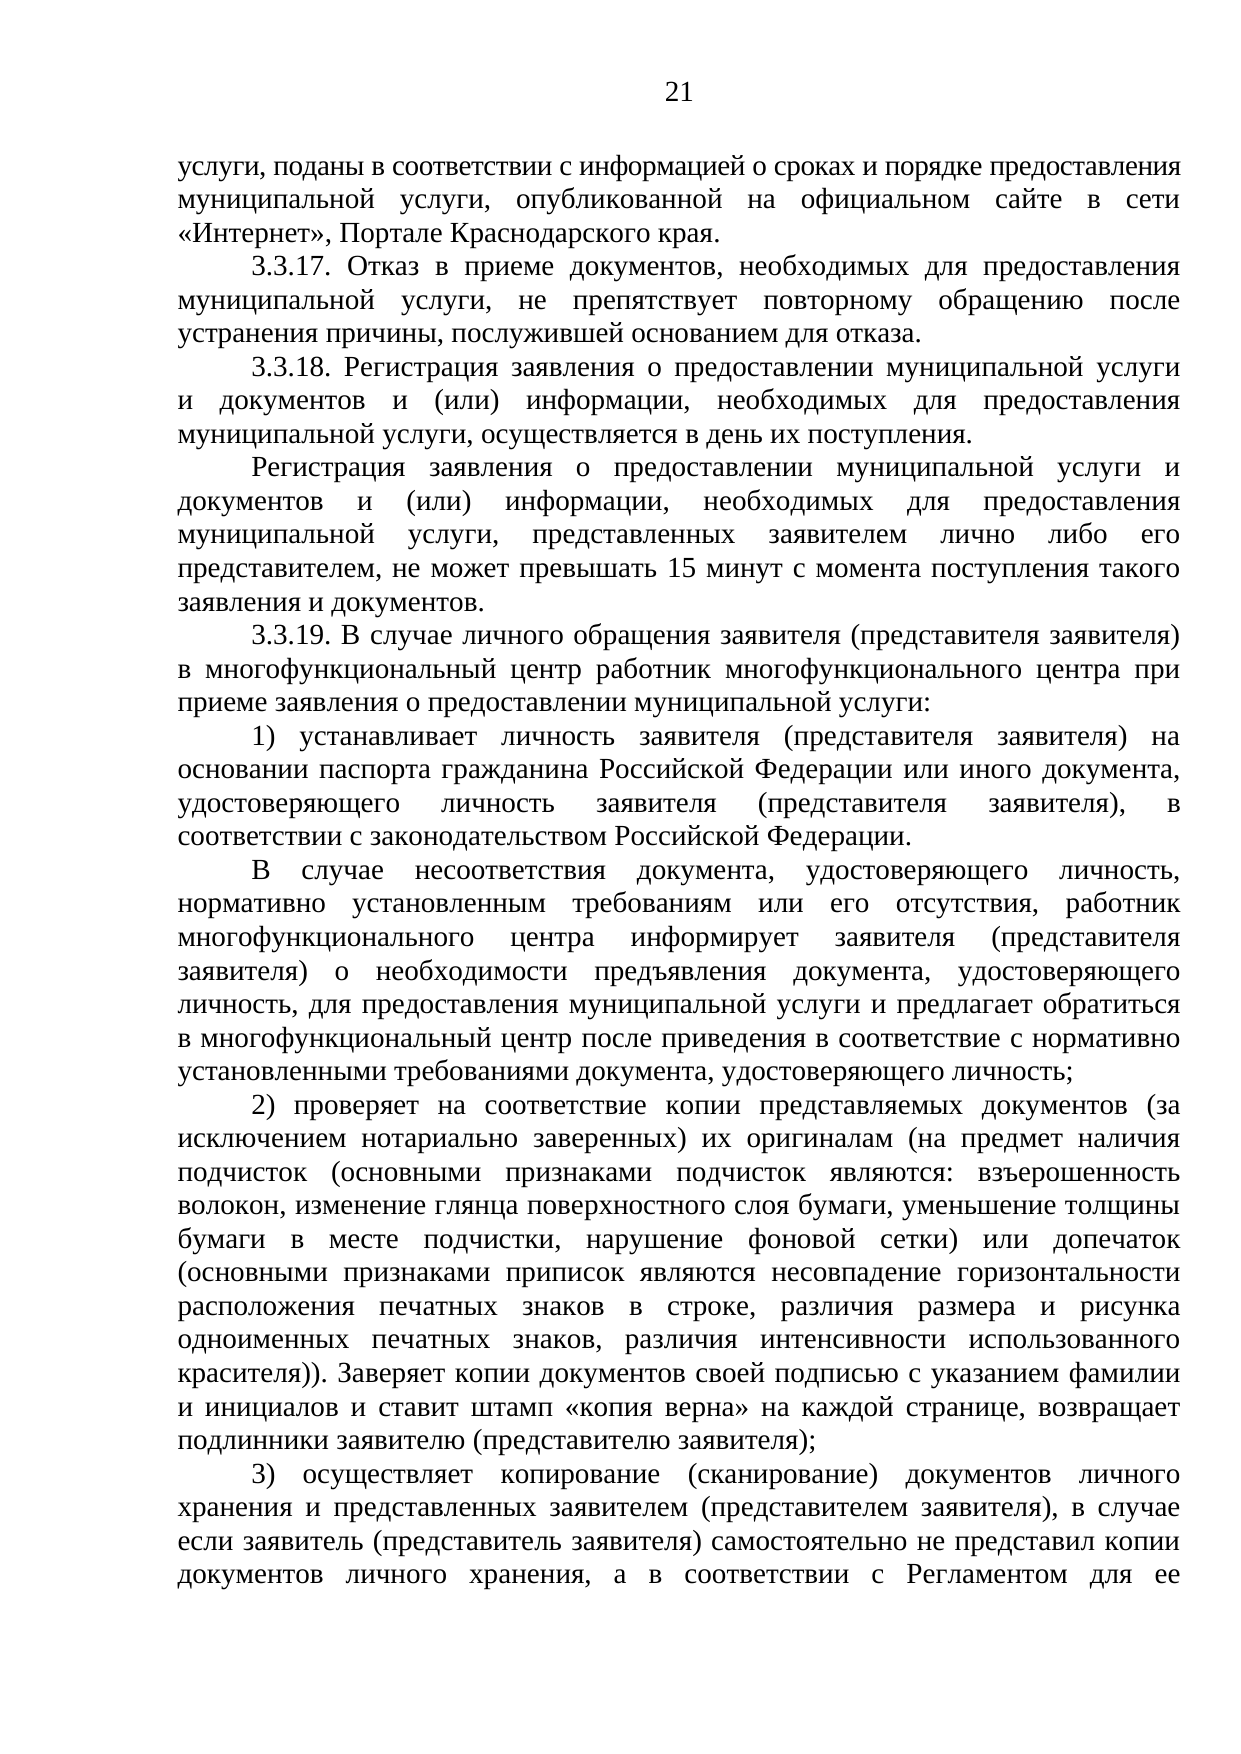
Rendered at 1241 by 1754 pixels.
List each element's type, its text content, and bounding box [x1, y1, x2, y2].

text 3.3.19. В случае личного обращения заявителя (представителя заявителя) в многофункциональный центр работник многофункционального центра при приеме заявления о предоставлении муниципальной услуги: [177, 617, 1181, 718]
text Регистрация заявления о предоставлении муниципальной услуги и документов и (или) информации, необходимых для предоставления муниципальной услуги, представленных заявителем лично либо его представителем, не может превышать 15 минут с момента поступления такого заявления и документов. [177, 449, 1181, 617]
text 1) устанавливает личность заявителя (представителя заявителя) на основании паспорта гражданина Российской Федерации или иного документа, удостоверяющего личность заявителя (представителя заявителя), в соответствии с законодательством Российской Федерации. [177, 718, 1181, 852]
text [177, 1456, 1181, 1590]
text 3.3.17. Отказ в приеме документов, необходимых для предоставления муниципальной услуги, не препятствует повторному обращению после устранения причины, послужившей основанием для отказа. [177, 248, 1181, 349]
text 3.3.18. Регистрация заявления о предоставлении муниципальной услуги и документов и (или) информации, необходимых для предоставления муниципальной услуги, осуществляется в день их поступления. [177, 349, 1181, 449]
text В случае несоответствия документа, удостоверяющего личность, нормативно установленным требованиям или его отсутствия, работник многофункционального центра информирует заявителя (представителя заявителя) о необходимости предъявления документа, удостоверяющего личность, для предоставления муниципальной услуги и предлагает обратиться в многофункциональный центр после приведения в соответствие с нормативно установленными требованиями документа, удостоверяющего личность; [177, 852, 1181, 1087]
text 2) проверяет на соответствие копии представляемых документов (за исключением нотариально заверенных) их оригиналам (на предмет наличия подчисток (основными признаками подчисток являются: взъерошенность волокон, изменение глянца поверхностного слоя бумаги, уменьшение толщины бумаги в месте подчистки, нарушение фоновой сетки) или допечаток (основными признаками приписок являются несовпадение горизонтальности расположения печатных знаков в строке, различия размера и рисунка одноименных печатных знаков, различия интенсивности использованного красителя)). Заверяет копии документов своей подписью с указанием фамилии и инициалов и ставит штамп «копия верна» на каждой странице, возвращает подлинники заявителю (представителю заявителя); [177, 1087, 1181, 1456]
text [177, 148, 1181, 248]
